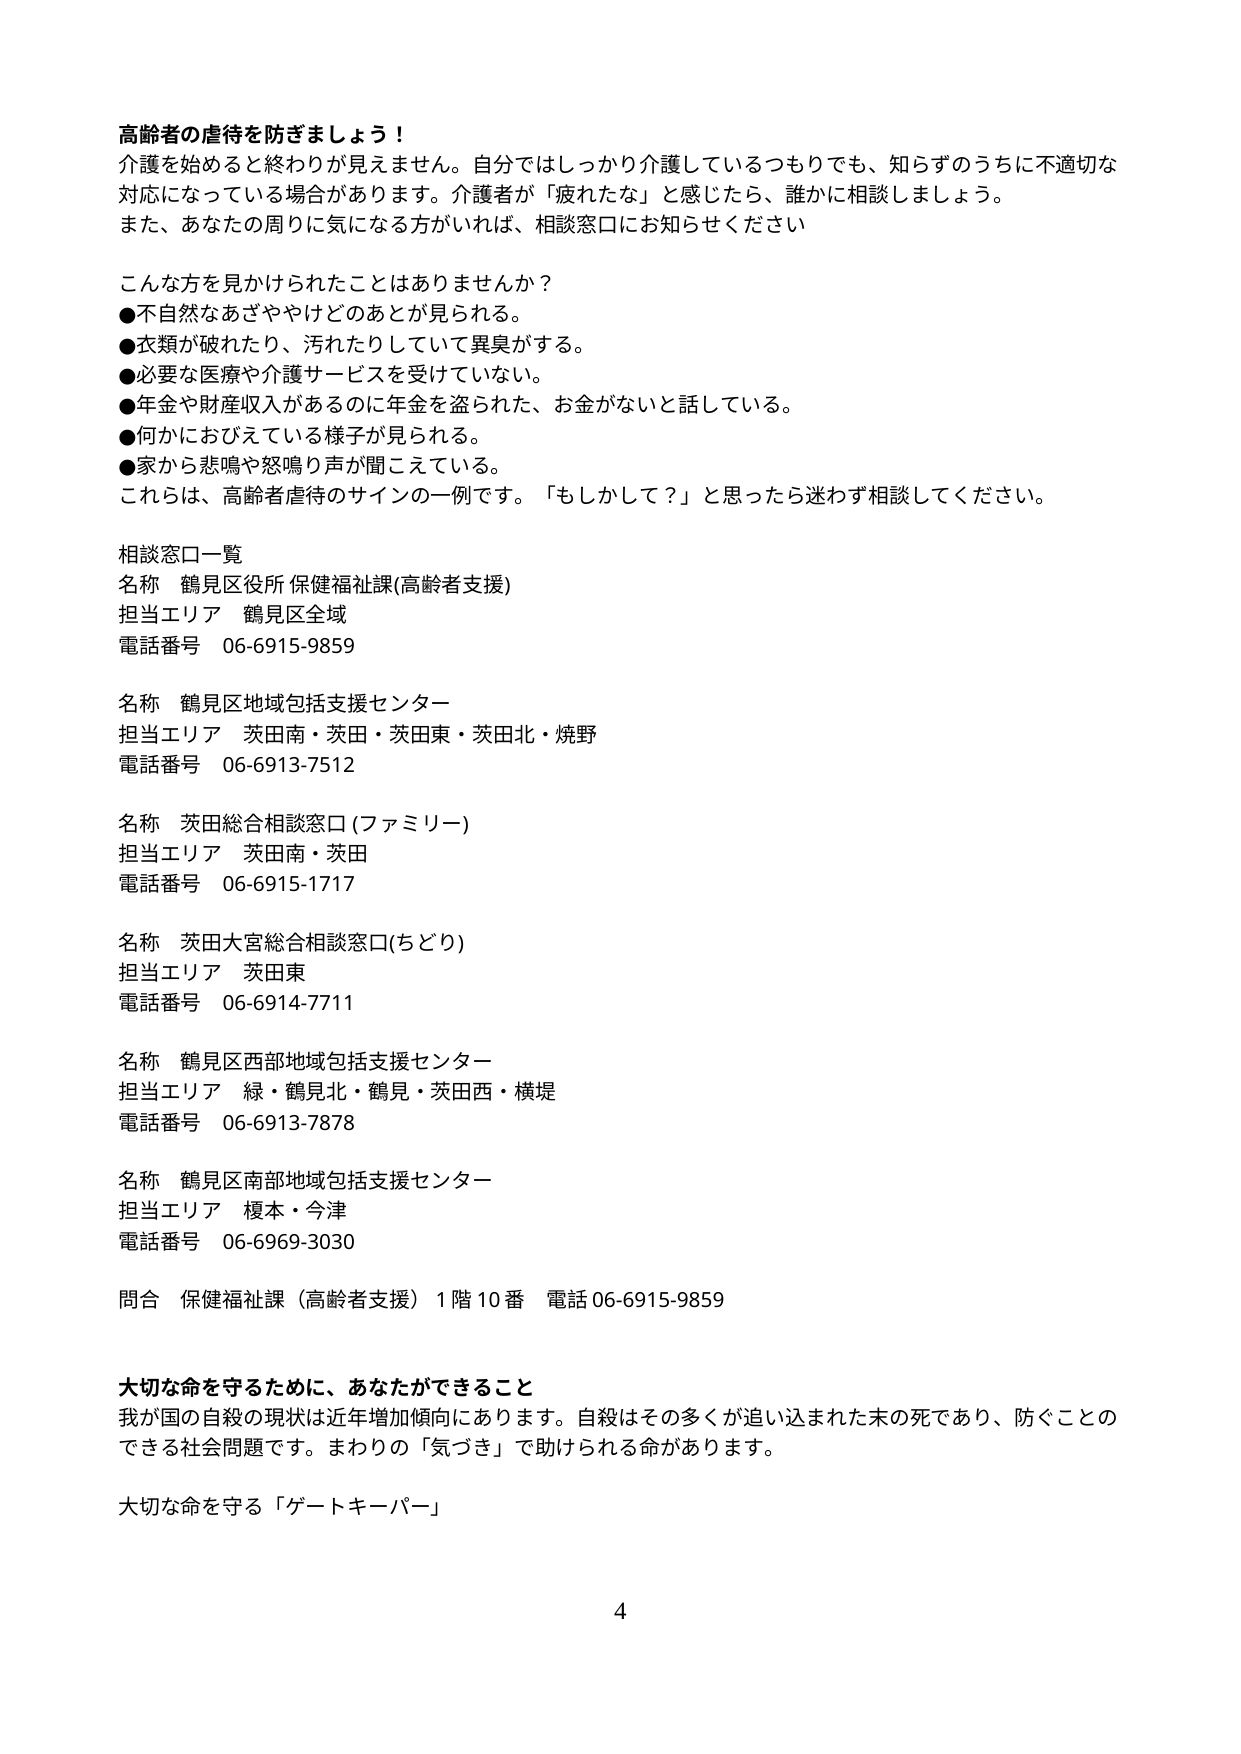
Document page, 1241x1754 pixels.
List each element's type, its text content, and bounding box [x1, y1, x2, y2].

text 担当エリア 茨田南・茨田・茨田東・茨田北・焼野 [118, 718, 1122, 748]
text 名称 茨田総合相談窓口 (ファミリー) [118, 807, 1122, 837]
text 担当エリア 榎本・今津 [118, 1195, 1122, 1225]
text 担当エリア 鶴見区全域 [118, 599, 1122, 629]
text 大切な命を守る「ゲートキーパー」 [118, 1490, 1122, 1520]
text 名称 鶴見区西部地域包括支援センター [118, 1045, 1122, 1076]
text 担当エリア 茨田東 [118, 956, 1122, 987]
text 担当エリア 茨田南・茨田 [118, 837, 1122, 867]
text 電話番号 06-6913-7878 [118, 1106, 1122, 1136]
text 担当エリア 緑・鶴見北・鶴見・茨田西・横堤 [118, 1076, 1122, 1106]
text 電話番号 06-6915-1717 [118, 867, 1122, 898]
text ●家から悲鳴や怒鳴り声が聞こえている。 [118, 449, 1122, 479]
text こんな方を見かけられたことはありませんか？ [118, 267, 1122, 298]
text ●年金や財産収入があるのに年金を盗られた、お金がないと話している。 [118, 388, 1122, 419]
text 電話番号 06-6913-7512 [118, 748, 1122, 778]
text ●衣類が破れたり、汚れたりしていて異臭がする。 [118, 328, 1122, 358]
text 電話番号 06-6915-9859 [118, 629, 1122, 659]
text ●不自然なあざややけどのあとが見られる。 [118, 298, 1122, 328]
text 高齢者の虐待を防ぎましょう！ [118, 118, 1122, 148]
text 相談窓口一覧 [118, 538, 1122, 568]
text これらは、高齢者虐待のサインの一例です。「もしかして？」と思ったら迷わず相談してください。 [118, 479, 1122, 510]
text 電話番号 06-6914-7711 [118, 987, 1122, 1017]
text ●必要な医療や介護サービスを受けていない。 [118, 358, 1122, 388]
text 介護を始めると終わりが見えません。自分ではしっかり介護しているつもりでも、知らずのうちに不適切な対応になっている場合があります。介護者が「疲れたな」と感じたら、誰かに相談しましょう。 [118, 148, 1122, 209]
text 名称 茨田大宮総合相談窓口(ちどり) [118, 926, 1122, 956]
text また、あなたの周りに気になる方がいれば、相談窓口にお知らせください [118, 209, 1122, 239]
text 名称 鶴見区南部地域包括支援センター [118, 1164, 1122, 1195]
text 問合 保健福祉課（高齢者支援） 1階10番 電話06-6915-9859 [118, 1284, 1122, 1314]
text 我が国の自殺の現状は近年増加傾向にあります。自殺はその多くが追い込まれた末の死であり、防ぐことのできる社会問題です。まわりの「気づき」で助けられる命があります。 [118, 1401, 1122, 1461]
text 電話番号 06-6969-3030 [118, 1225, 1122, 1255]
text 大切な命を守るために、あなたができること [118, 1371, 1122, 1401]
text ●何かにおびえている様子が見られる。 [118, 419, 1122, 449]
text 名称 鶴見区地域包括支援センター [118, 688, 1122, 718]
text 名称 鶴見区役所 保健福祉課(高齢者支援) [118, 568, 1122, 599]
